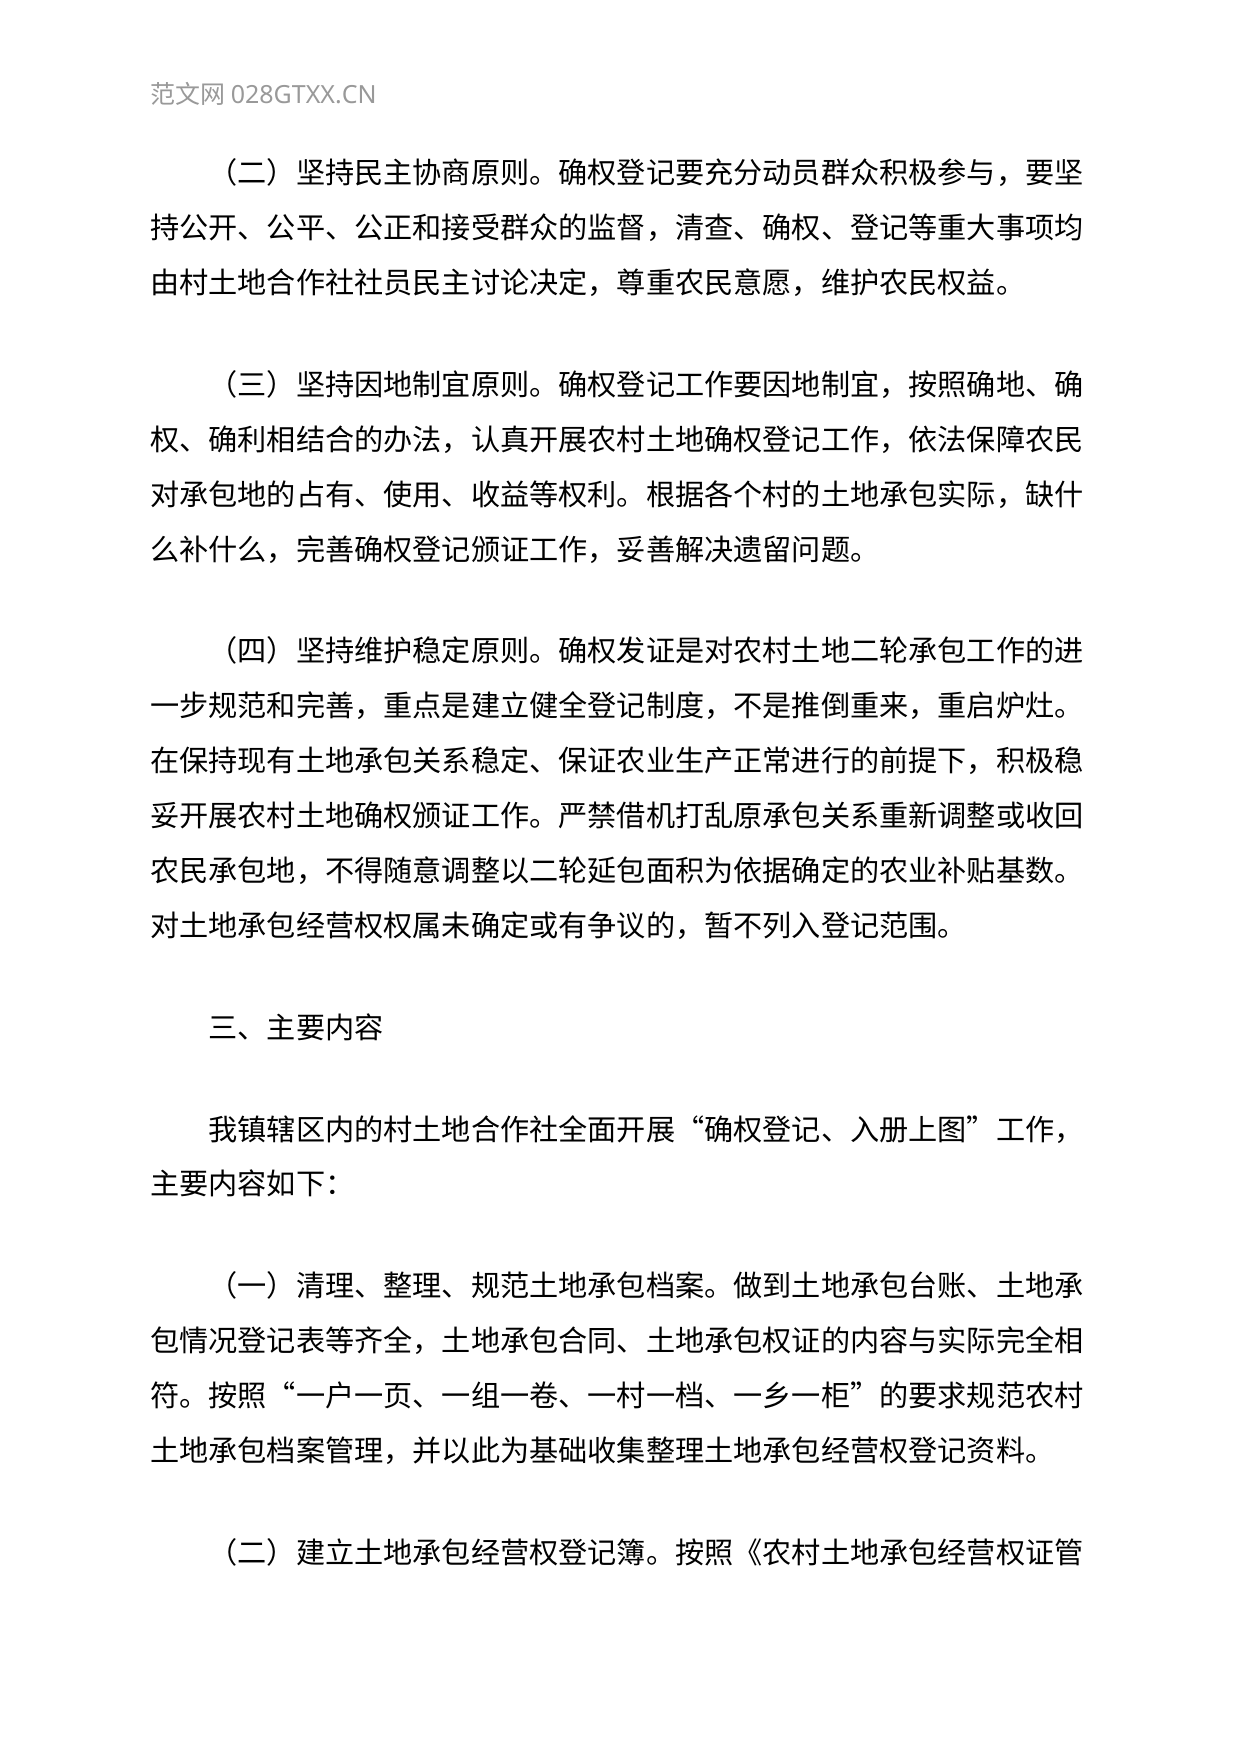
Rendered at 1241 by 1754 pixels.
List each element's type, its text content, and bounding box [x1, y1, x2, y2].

text （三）坚持因地制宜原则。确权登记工作要因地制宜，按照确地、确权、确利相结合的办法，认真开展农村土地确权登记工作，依法保障农民对承包地的占有、使用、收益等权利。根据各个村的土地承包实际，缺什么补什么，完善确权登记颁证工作，妥善解决遗留问题。 [150, 362, 1090, 568]
text （二）坚持民主协商原则。确权登记要充分动员群众积极参与，要坚持公开、公平、公正和接受群众的监督，清查、确权、登记等重大事项均由村土地合作社社员民主讨论决定，尊重农民意愿，维护农民权益。 [150, 150, 1090, 302]
text 三、主要内容 [150, 1004, 1090, 1047]
text 我镇辖区内的村土地合作社全面开展“确权登记、入册上图”工作，主要内容如下： [150, 1106, 1090, 1203]
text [150, 1529, 1090, 1571]
text （一）清理、整理、规范土地承包档案。做到土地承包台账、土地承包情况登记表等齐全，土地承包合同、土地承包权证的内容与实际完全相符。按照“一户一页、一组一卷、一村一档、一乡一柜”的要求规范农村土地承包档案管理，并以此为基础收集整理土地承包经营权登记资料。 [150, 1263, 1090, 1470]
text （四）坚持维护稳定原则。确权发证是对农村土地二轮承包工作的进一步规范和完善，重点是建立健全登记制度，不是推倒重来，重启炉灶。在保持现有土地承包关系稳定、保证农业生产正常进行的前提下，积极稳妥开展农村土地确权颁证工作。严禁借机打乱原承包关系重新调整或收回农民承包地，不得随意调整以二轮延包面积为依据确定的农业补贴基数。对土地承包经营权权属未确定或有争议的，暂不列入登记范围。 [150, 628, 1090, 945]
